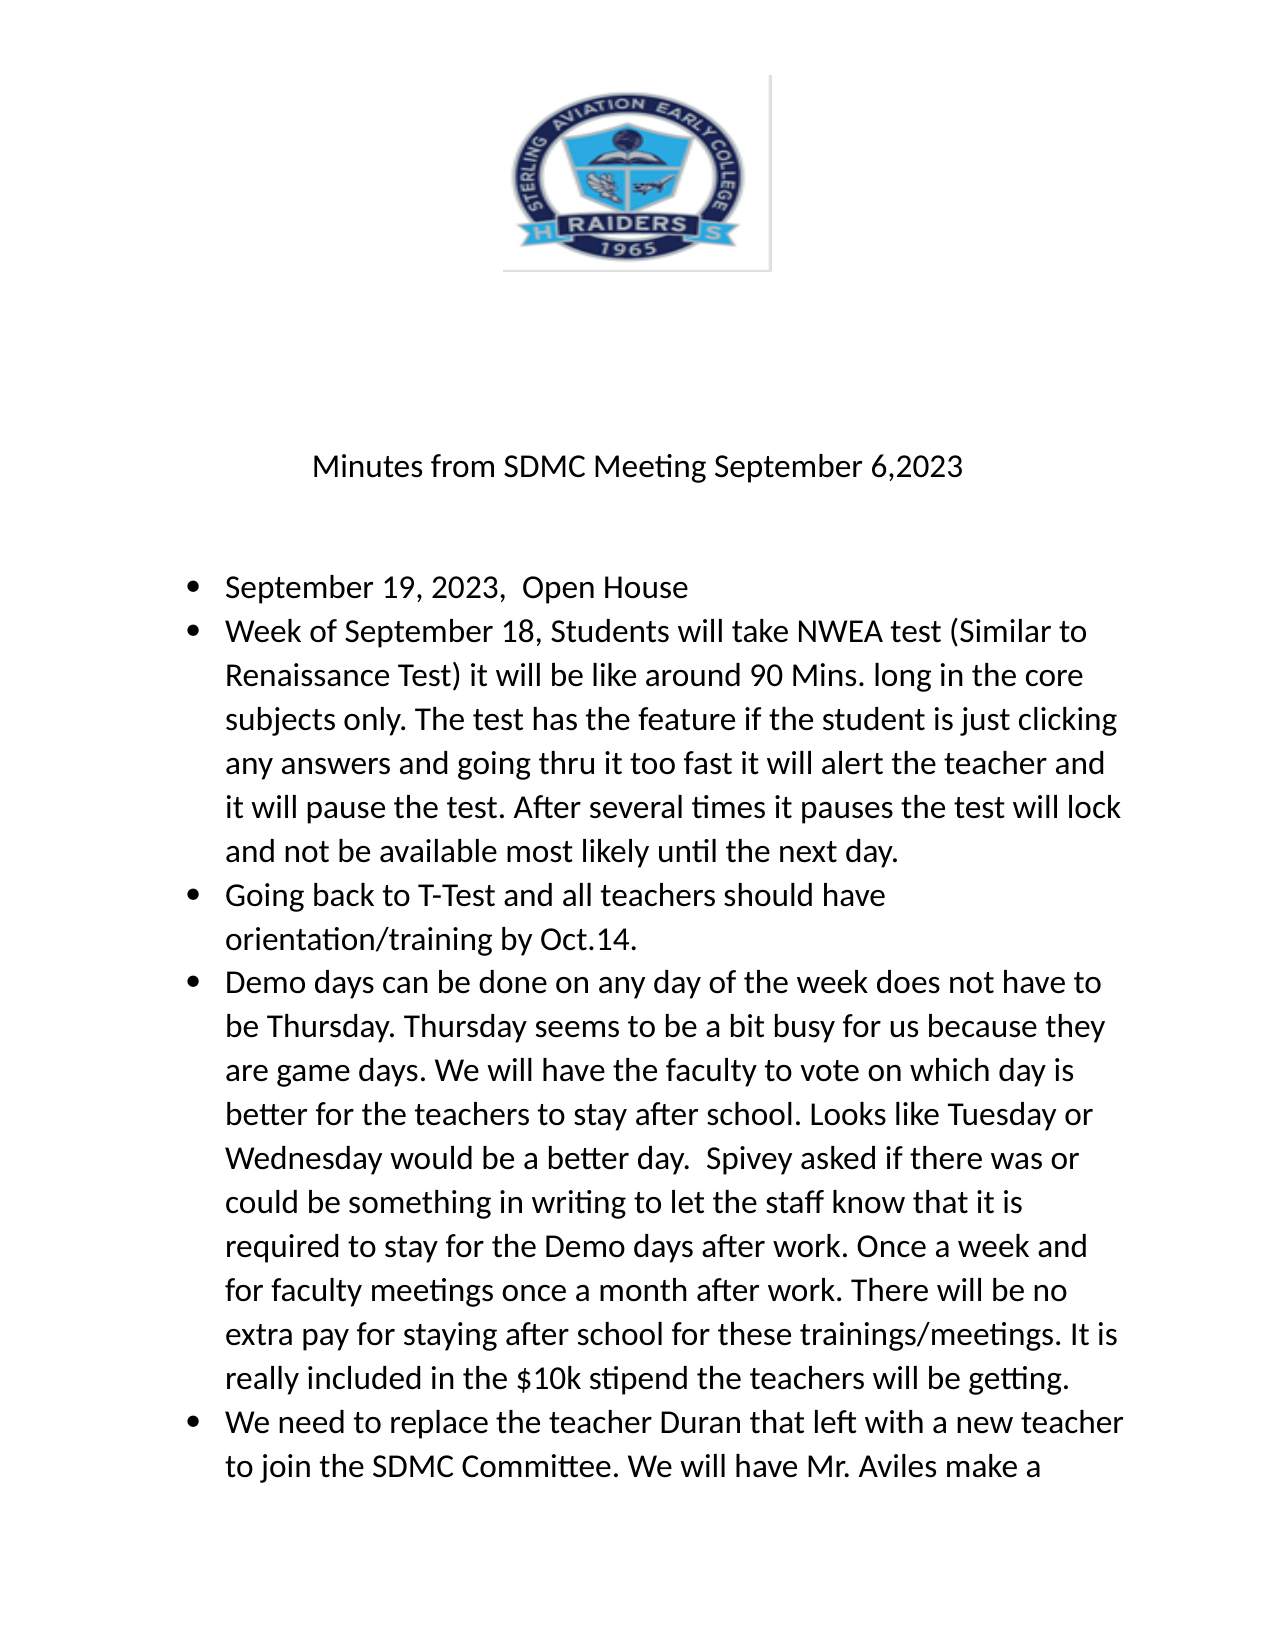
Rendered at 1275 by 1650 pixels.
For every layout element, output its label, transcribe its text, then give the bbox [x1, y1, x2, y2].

list Going back to T-Test and all teachers should have orientation/training by Oct.14. [187, 873, 1125, 958]
list Week of September 18, Students will take NWEA test (Similar to Renaissance Test) it will be like around 90 Mins. long in the core subjects only. The test has the feature if the student is just clicking any answers and going thru it too fast it will alert the teacher and it will pause the test. After several times it pauses the test will lock and not be available most likely until the next day. [187, 610, 1125, 870]
list Demo days can be done on any day of the week does not have to be Thursday. Thursday seems to be a bit busy for us because they are game days. We will have the faculty to vote on which day is better for the teachers to stay after school. Looks like Tuesday or Wednesday would be a better day. Spivey asked if there was or could be something in writing to let the staff know that it is required to stay for the Demo days after work. Once a week and for faculty meetings once a month after work. There will be no extra pay for staying after school for these trainings/meetings. It is really included in the $10k stipend the teachers will be getting. [187, 961, 1125, 1398]
picture [503, 75, 772, 272]
list September 19, 2023, Open House [187, 566, 1125, 607]
text Minutes from SDMC Meeting September 6,2023 [150, 444, 1125, 485]
